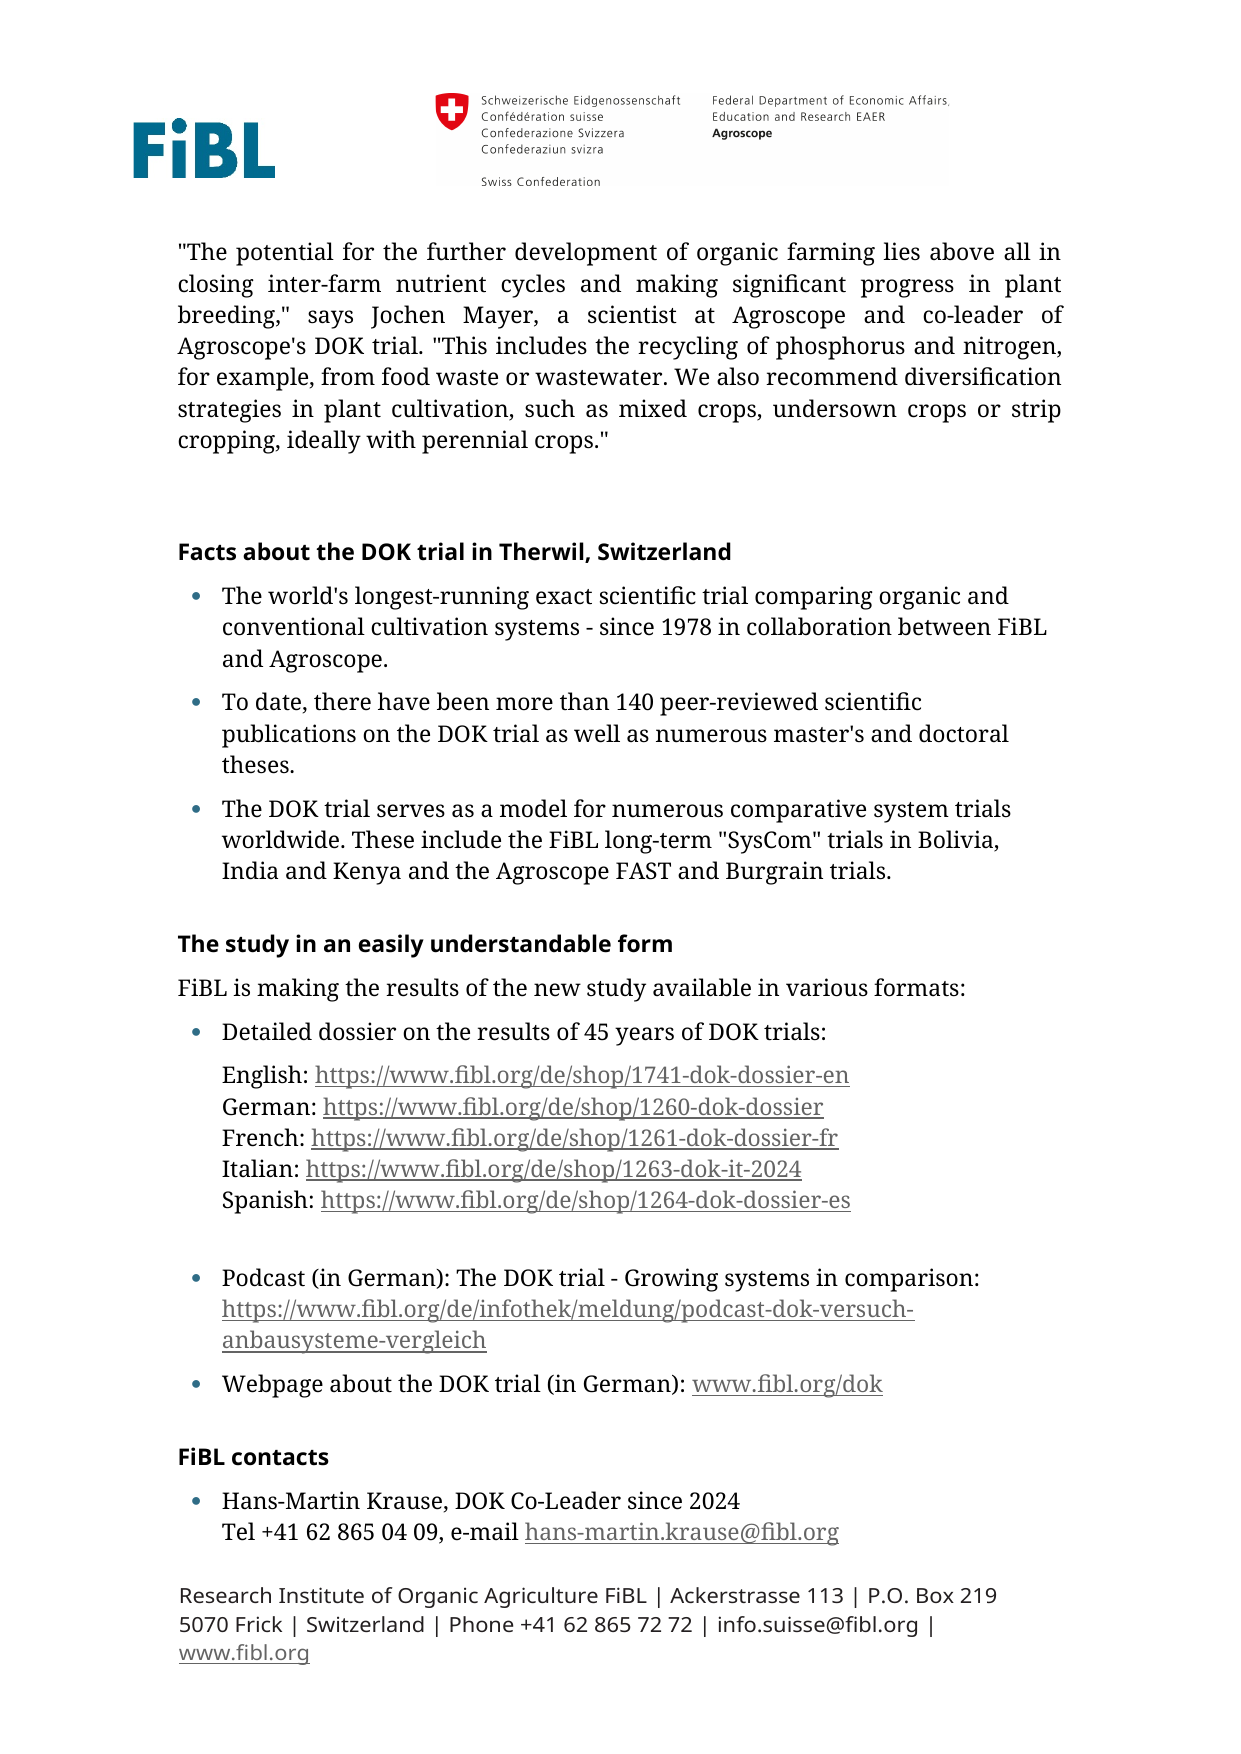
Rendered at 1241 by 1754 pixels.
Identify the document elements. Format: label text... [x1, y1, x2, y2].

text Hans-Martin Krause, DOK Co-Leader since 2024 Tel +41 62 865 04 09, e-mail hans-martin.krause@fibl.org [192, 1485, 1063, 1547]
picture [210, 156, 222, 167]
text Podcast (in German): The DOK trial - Growing systems in comparison: https://www.fibl.org/de/infothek/meldung/podcast-dok-versuch-anbausysteme-vergleich [192, 1262, 1063, 1356]
text Facts about the DOK trial in Therwil, Switzerland [177, 536, 1063, 567]
picture [435, 93, 950, 186]
text FiBL is making the results of the new study available in various formats: [177, 972, 1063, 1003]
picture [133, 118, 275, 178]
text FiBL contacts [177, 1441, 1063, 1472]
text The world's longest-running exact scientific trial comparing organic and conventional cultivation systems - since 1978 in collaboration between FiBL and Agroscope. [192, 580, 1063, 674]
text The study in an easily understandable form [177, 928, 1063, 959]
text Webpage about the DOK trial (in German): www.fibl.org/dok [192, 1368, 1063, 1399]
text English: https://www.fibl.org/de/shop/1741-dok-dossier-en German: https://www.fibl.org/de/shop/1260-dok-dossier French: https://www.fibl.org/de/shop/1261-dok-dossier-fr Italian: https://www.fibl.org/de/shop/1263-dok-it-2024 Spanish: https://www.fibl.org/de/shop/1264-dok-dossier-es [222, 1059, 1063, 1215]
text Detailed dossier on the results of 45 years of DOK trials: [192, 1015, 1063, 1047]
text The DOK trial serves as a model for numerous comparative system trials worldwide. These include the FiBL long-term "SysCom" trials in Bolivia, India and Kenya and the Agroscope FAST and Burgrain trials. [192, 792, 1063, 886]
picture [210, 134, 219, 144]
text To date, there have been more than 140 peer-reviewed scientific publications on the DOK trial as well as numerous master's and doctoral theses. [192, 686, 1063, 780]
text "The potential for the further development of organic farming lies above all in closing inter-farm nutrient cycles and making significant progress in plant breeding," says Jochen Mayer, a scientist at Agroscope and co-leader of Agroscope's DOK trial. "This includes the recycling of phosphorus and nitrogen, for example, from food waste or wastewater. We also recommend diversification strategies in plant cultivation, such as mixed crops, undersown crops or strip cropping, ideally with perennial crops." [177, 236, 1063, 455]
